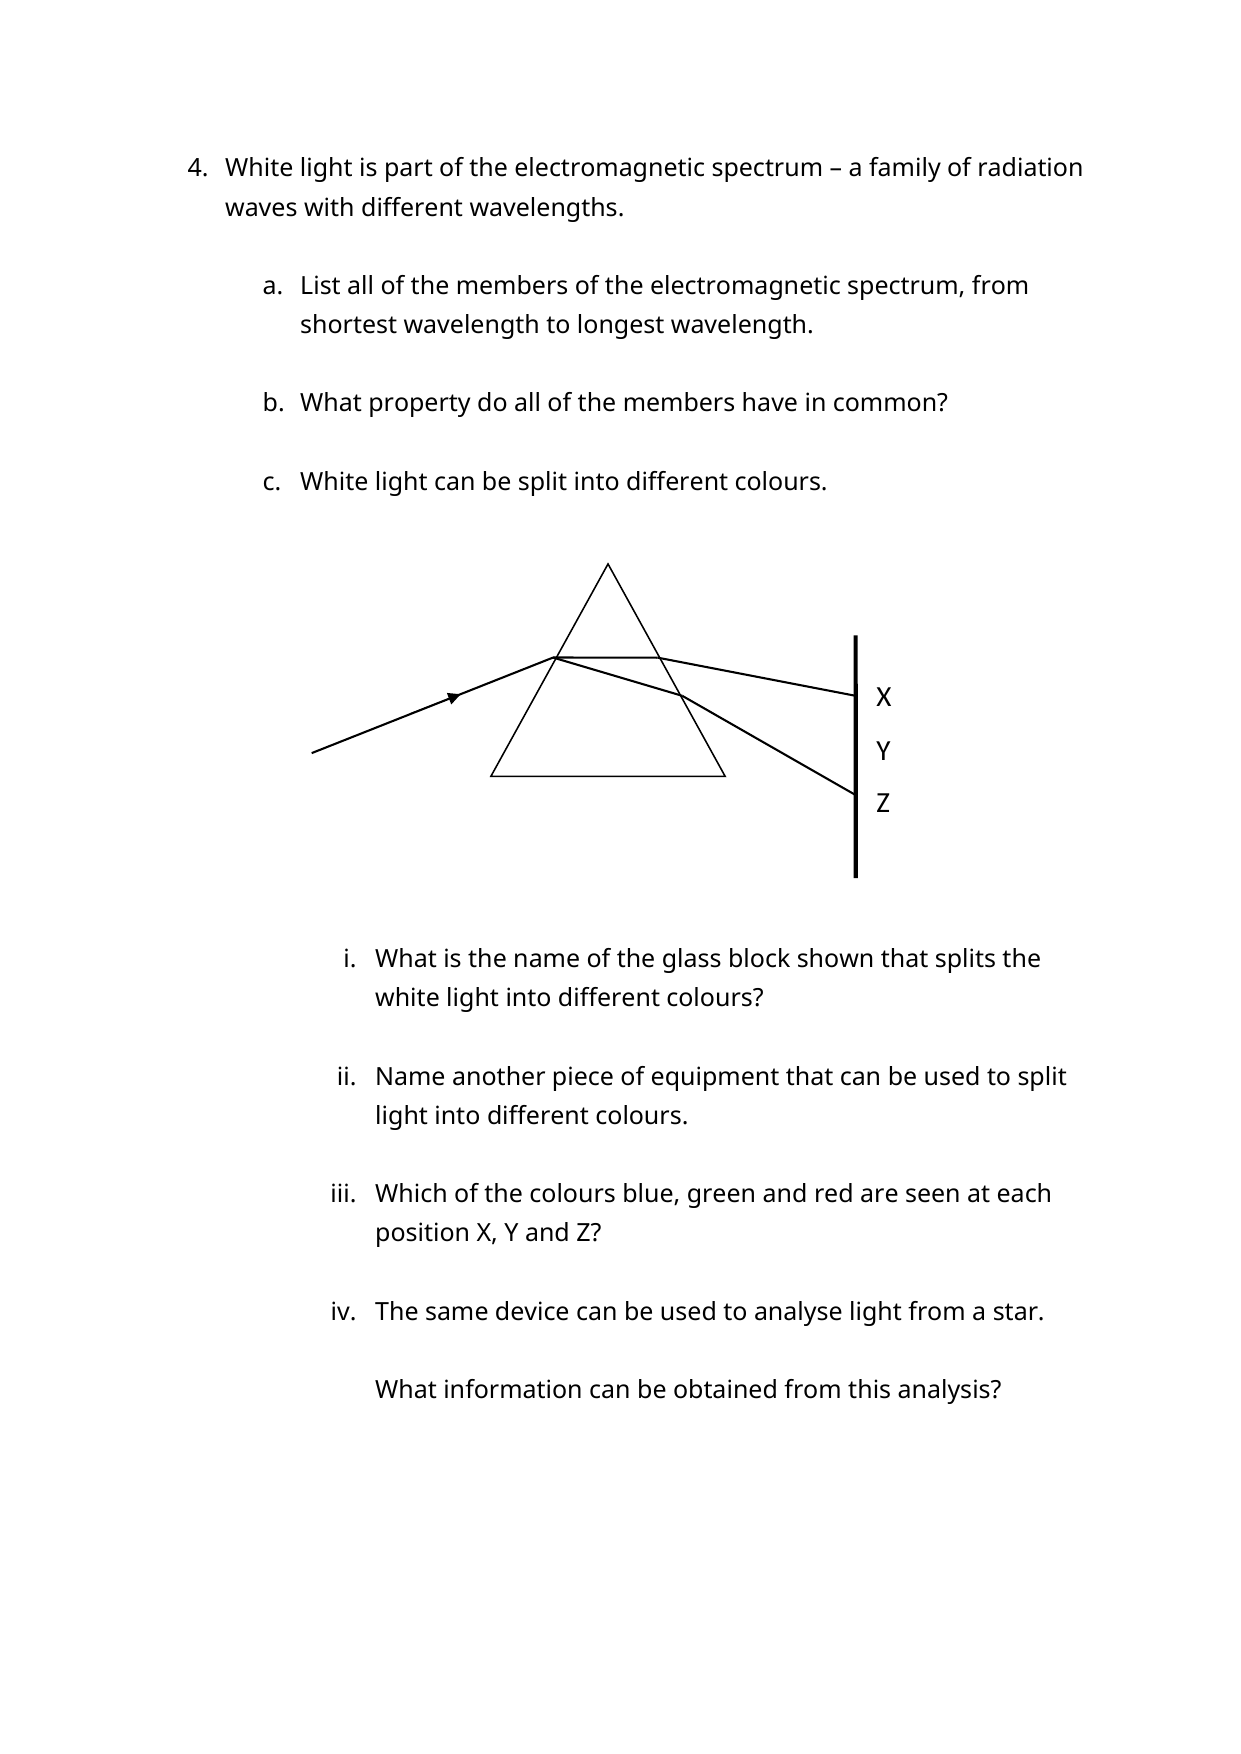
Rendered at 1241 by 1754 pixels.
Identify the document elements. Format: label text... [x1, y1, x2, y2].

list What property do all of the members have in common? [262, 385, 1090, 419]
list What information can be obtained from this analysis? [375, 1372, 1090, 1406]
list What is the name of the glass block shown that splits the white light into different colours? [356, 941, 1090, 1014]
list White light is part of the electromagnetic spectrum – a family of radiation waves with different wavelengths. [187, 150, 1090, 223]
list Name another piece of equipment that can be used to split light into different colours. [356, 1058, 1090, 1132]
list List all of the members of the electromagnetic spectrum, from shortest wavelength to longest wavelength. [262, 267, 1090, 341]
list Which of the colours blue, green and red are seen at each position X, Y and Z? [356, 1176, 1090, 1249]
list The same device can be used to analyse light from a star. [356, 1293, 1090, 1327]
list White light can be split into different colours. [262, 463, 1090, 497]
